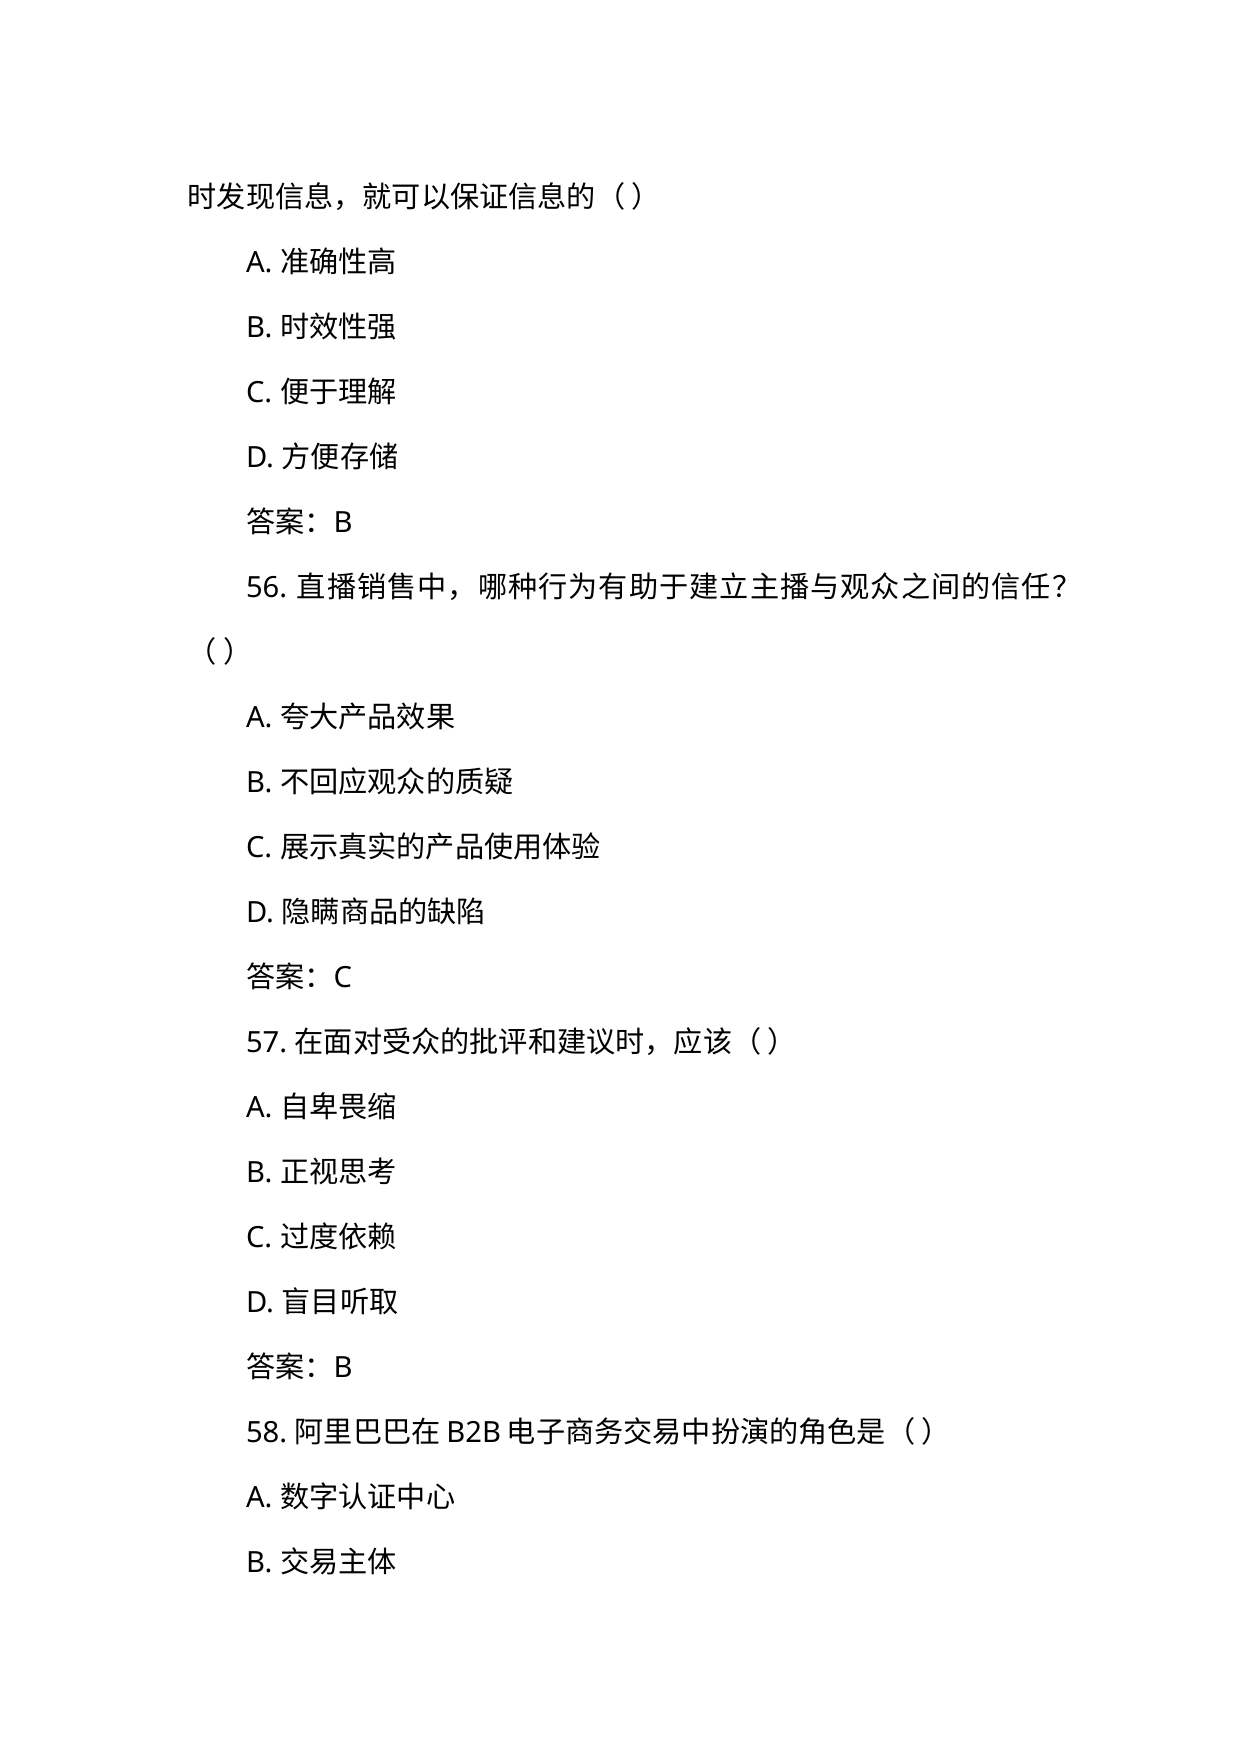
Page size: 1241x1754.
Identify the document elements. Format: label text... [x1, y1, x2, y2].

text D. 方便存储 [187, 422, 1053, 487]
text 57. 在面对受众的批评和建议时，应该（ ） [187, 1007, 1053, 1072]
text A. 准确性高 [187, 227, 1053, 292]
text A. 夸大产品效果 [187, 682, 1053, 747]
text A. 自卑畏缩 [187, 1072, 1053, 1137]
text C. 过度依赖 [187, 1202, 1053, 1267]
text B. 时效性强 [187, 292, 1053, 357]
text C. 便于理解 [187, 357, 1053, 422]
text 56. 直播销售中，哪种行为有助于建立主播与观众之间的信任？（ ） [187, 552, 1053, 682]
text 答案：B [187, 487, 1053, 552]
text D. 盲目听取 [187, 1267, 1053, 1332]
text B. 不回应观众的质疑 [187, 747, 1053, 812]
text B. 交易主体 [187, 1527, 1053, 1592]
text 58. 阿里巴巴在B2B电子商务交易中扮演的角色是（ ） [187, 1397, 1053, 1462]
text D. 隐瞒商品的缺陷 [187, 877, 1053, 942]
text C. 展示真实的产品使用体验 [187, 812, 1053, 877]
text B. 正视思考 [187, 1137, 1053, 1202]
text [187, 162, 1053, 227]
text 答案：B [187, 1332, 1053, 1397]
text 答案：C [187, 942, 1053, 1007]
text A. 数字认证中心 [187, 1462, 1053, 1527]
